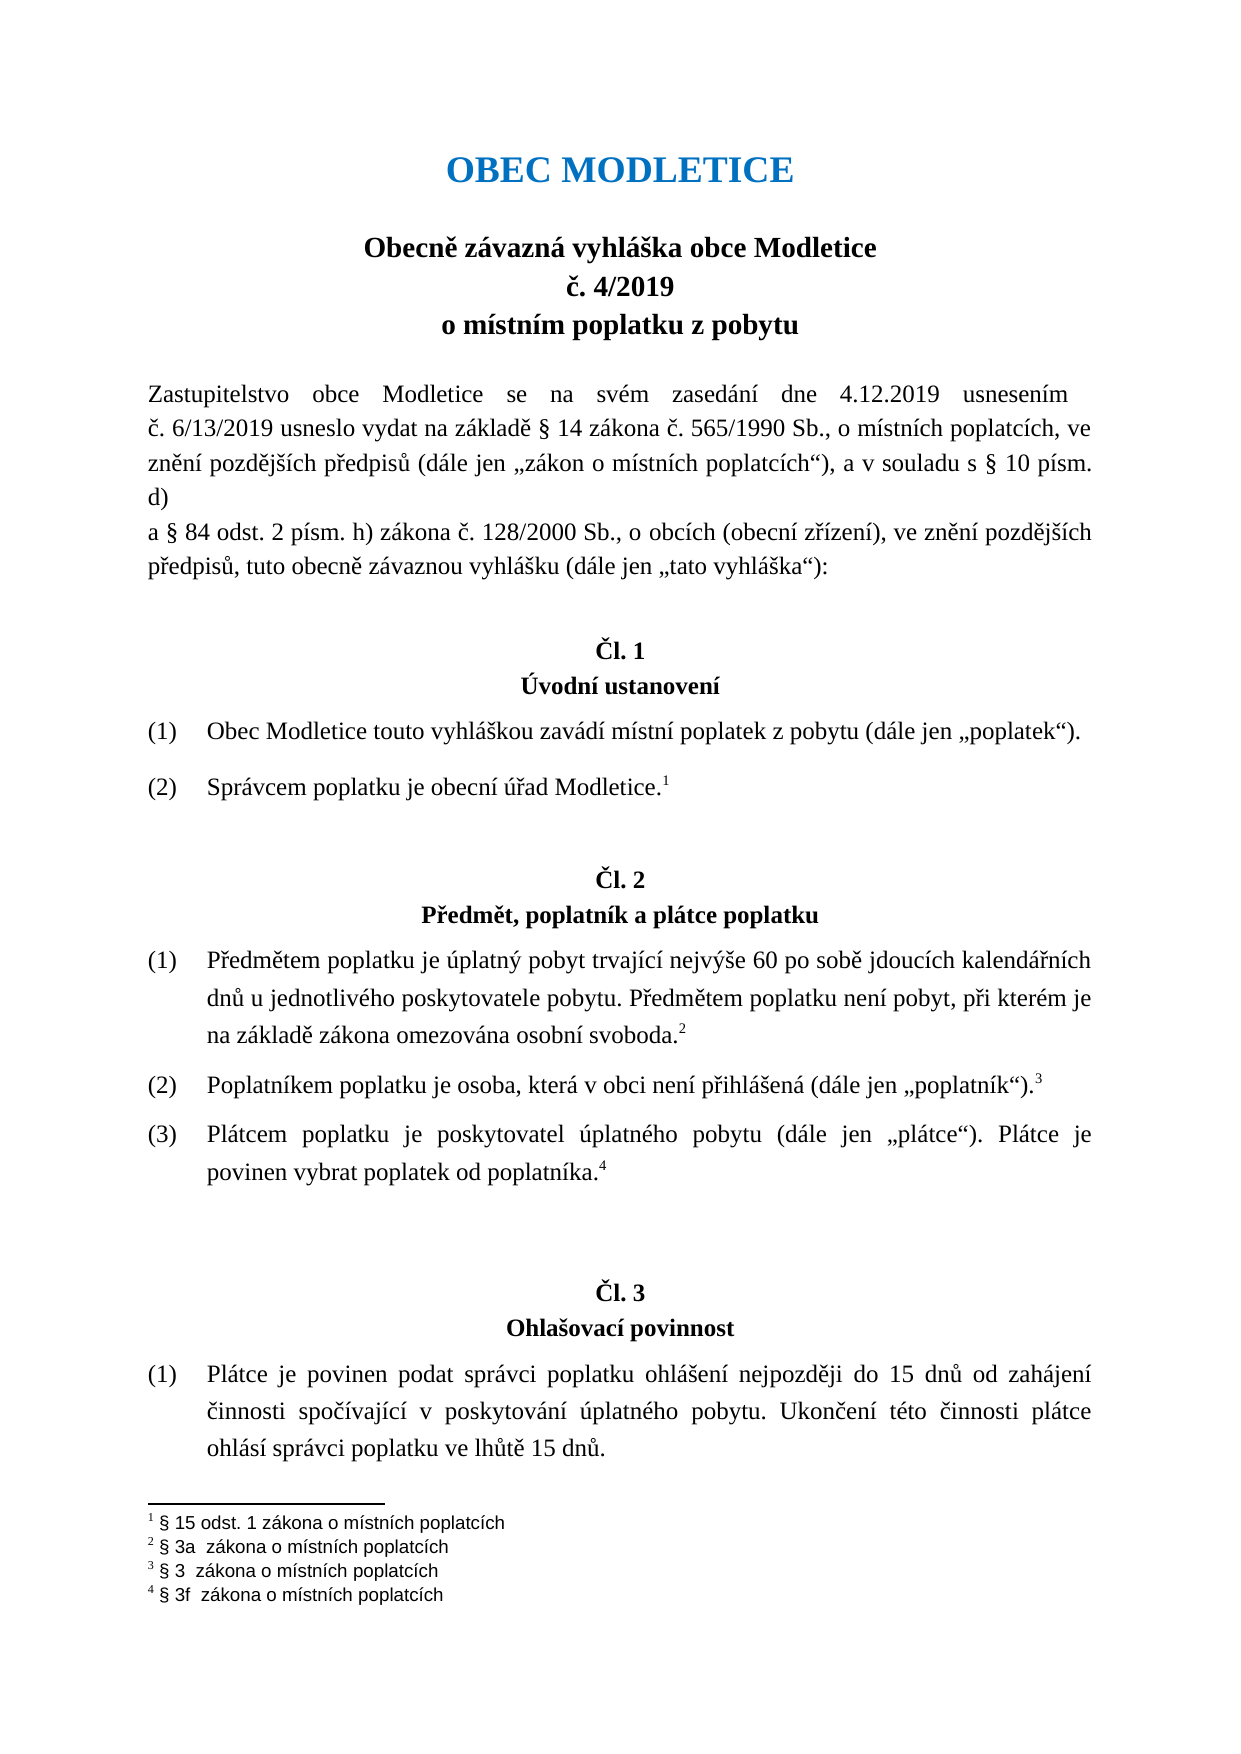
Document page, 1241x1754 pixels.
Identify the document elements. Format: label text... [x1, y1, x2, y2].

list Obec Modletice touto vyhláškou zavádí místní poplatek z pobytu (dále jen „poplatek“). [148, 716, 1093, 745]
list Poplatníkem poplatku je osoba, která v obci není přihlášená (dále jen „poplatník“). [148, 1070, 1093, 1098]
text OBEC MODLETICE [148, 148, 1093, 191]
list Správcem poplatku je obecní úřad Modletice. [148, 772, 1093, 801]
text Předmět, poplatník a plátce poplatku [148, 900, 1093, 929]
text o místním poplatku z pobytu [148, 307, 1093, 341]
text Zastupitelstvo obce Modletice se na svém zasedání dne 4.12.2019 usnesením č. 6/13/2019 usneslo vydat na základě § 14 zákona č. 565/1990 Sb., o místních poplatcích, ve znění pozdějších předpisů (dále jen „zákon o místních poplatcích“), a v souladu s § 10 písm. d) a § 84 odst. 2 písm. h) zákona č. 128/2000 Sb., o obcích (obecní zřízení), ve znění pozdějších předpisů, tuto obecně závaznou vyhlášku (dále jen „tato vyhláška“): [148, 379, 1093, 580]
text č. 4/2019 [148, 269, 1093, 302]
text Čl. 1 [148, 636, 1093, 664]
text Úvodní ustanovení [148, 671, 1093, 699]
text Obecně závazná vyhláška obce Modletice [148, 230, 1093, 264]
text Ohlašovací povinnost [148, 1313, 1093, 1342]
list Předmětem poplatku je úplatný pobyt trvající nejvýše 60 po sobě jdoucích kalendářních dnů u jednotlivého poskytovatele pobytu. Předmětem poplatku není pobyt, při kterém je na základě zákona omezována osobní svoboda. [148, 945, 1093, 1049]
list Plátce je povinen podat správci poplatku ohlášení nejpozději do 15 dnů od zahájení činnosti spočívající v poskytování úplatného pobytu. Ukončení této činnosti plátce ohlásí správci poplatku ve lhůtě 15 dnů. [148, 1359, 1093, 1462]
text Čl. 2 [148, 865, 1093, 894]
text Čl. 3 [148, 1278, 1093, 1307]
list Plátcem poplatku je poskytovatel úplatného pobytu (dále jen „plátce“). Plátce je povinen vybrat poplatek od poplatníka. [148, 1119, 1093, 1186]
